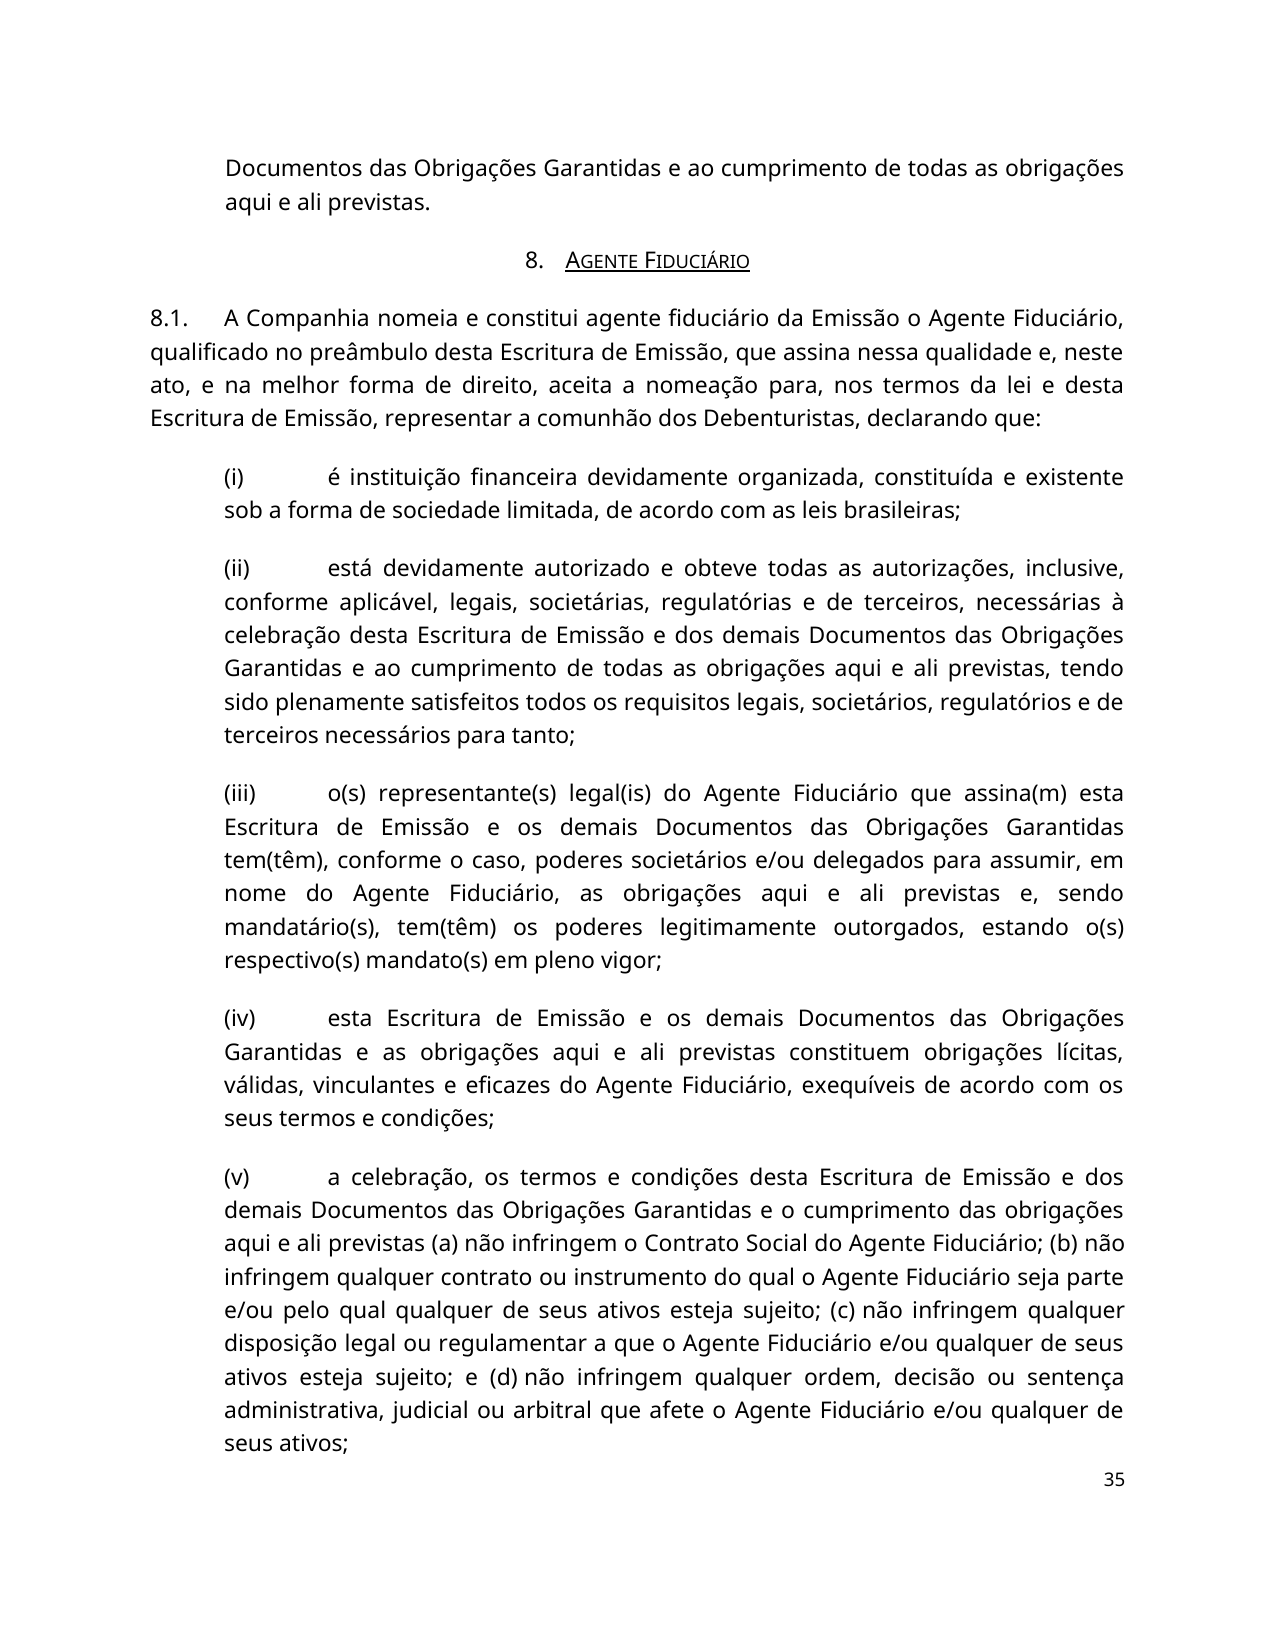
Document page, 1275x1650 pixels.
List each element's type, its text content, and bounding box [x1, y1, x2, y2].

list está devidamente autorizado e obteve todas as autorizações, inclusive, conforme aplicável, legais, societárias, regulatórias e de terceiros, necessárias à celebração desta Escritura de Emissão e dos demais Documentos das Obrigações Garantidas e ao cumprimento de todas as obrigações aqui e ali previstas, tendo sido plenamente satisfeitos todos os requisitos legais, societários, regulatórios e de terceiros necessários para tanto; [224, 550, 1125, 750]
list a celebração, os termos e condições desta Escritura de Emissão e dos demais Documentos das Obrigações Garantidas e o cumprimento das obrigações aqui e ali previstas (a) não infringem o Contrato Social do Agente Fiduciário; (b) não infringem qualquer contrato ou instrumento do qual o Agente Fiduciário seja parte e/ou pelo qual qualquer de seus ativos esteja sujeito; (c) não infringem qualquer disposição legal ou regulamentar a que o Agente Fiduciário e/ou qualquer de seus ativos esteja sujeito; e (d) não infringem qualquer ordem, decisão ou sentença administrativa, judicial ou arbitral que afete o Agente Fiduciário e/ou qualquer de seus ativos; [224, 1158, 1125, 1458]
list o(s) representante(s) legal(is) do Agente Fiduciário que assina(m) esta Escritura de Emissão e os demais Documentos das Obrigações Garantidas tem(têm), conforme o caso, poderes societários e/ou delegados para assumir, em nome do Agente Fiduciário, as obrigações aqui e ali previstas e, sendo mandatário(s), tem(têm) os poderes legitimamente outorgados, estando o(s) respectivo(s) mandato(s) em pleno vigor; [224, 775, 1125, 975]
list Agente Fiduciário [150, 242, 1125, 275]
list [150, 150, 1125, 217]
list é instituição financeira devidamente organizada, constituída e existente sob a forma de sociedade limitada, de acordo com as leis brasileiras; [224, 458, 1125, 525]
list A Companhia nomeia e constitui agente fiduciário da Emissão o Agente Fiduciário, qualificado no preâmbulo desta Escritura de Emissão, que assina nessa qualidade e, neste ato, e na melhor forma de direito, aceita a nomeação para, nos termos da lei e desta Escritura de Emissão, representar a comunhão dos Debenturistas, declarando que: [150, 300, 1125, 433]
list esta Escritura de Emissão e os demais Documentos das Obrigações Garantidas e as obrigações aqui e ali previstas constituem obrigações lícitas, válidas, vinculantes e eficazes do Agente Fiduciário, exequíveis de acordo com os seus termos e condições; [224, 1000, 1125, 1133]
